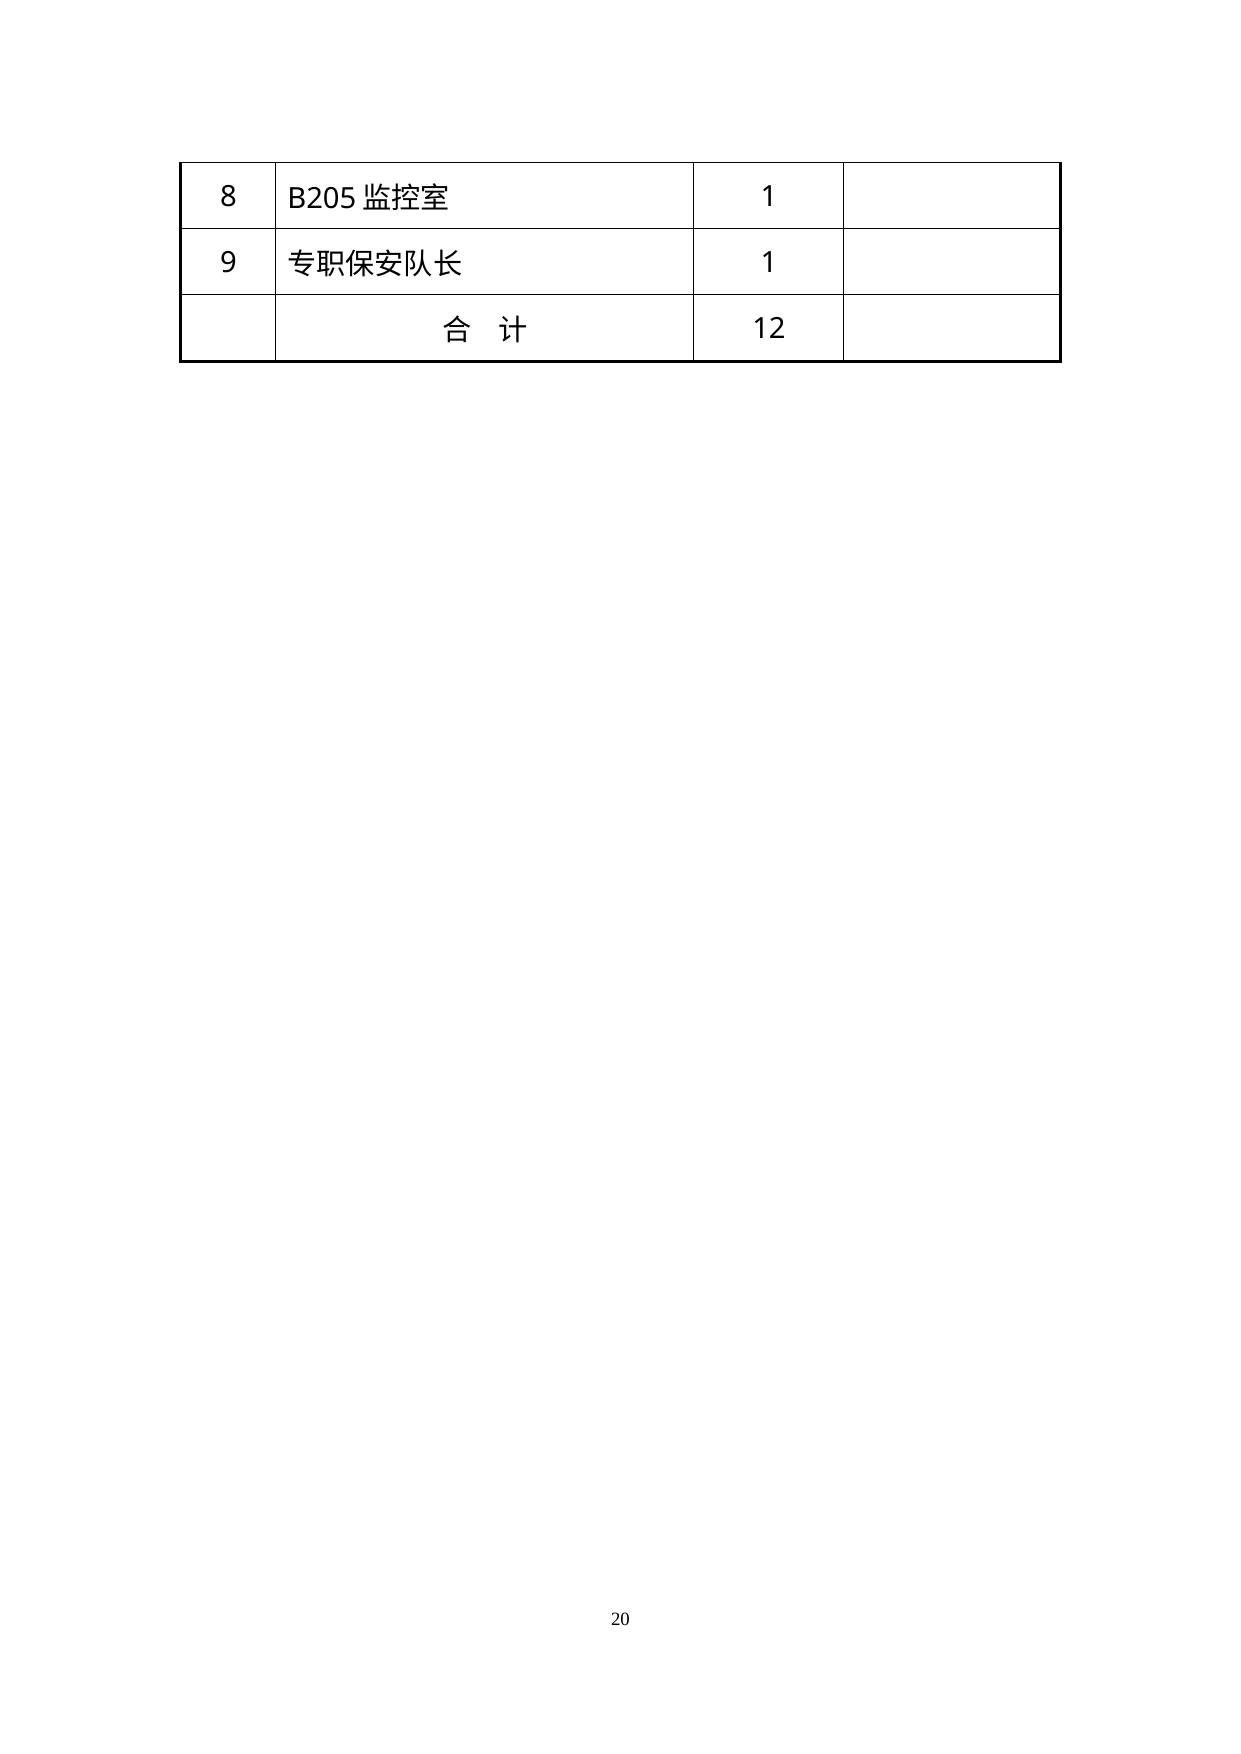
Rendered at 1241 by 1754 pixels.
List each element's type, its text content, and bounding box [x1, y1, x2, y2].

table_cell B205监控室 [276, 163, 693, 228]
table_cell 合 计 [276, 295, 693, 360]
table_cell 12 [694, 295, 843, 360]
table_cell 1 [694, 229, 843, 294]
table_cell 9 [182, 229, 275, 294]
table_cell [844, 295, 1059, 360]
table_cell [844, 229, 1059, 294]
table_cell 1 [694, 163, 843, 228]
table_cell 专职保安队长 [276, 229, 693, 294]
table_cell [182, 295, 275, 360]
table_cell [844, 163, 1059, 228]
table_cell 8 [182, 163, 275, 228]
